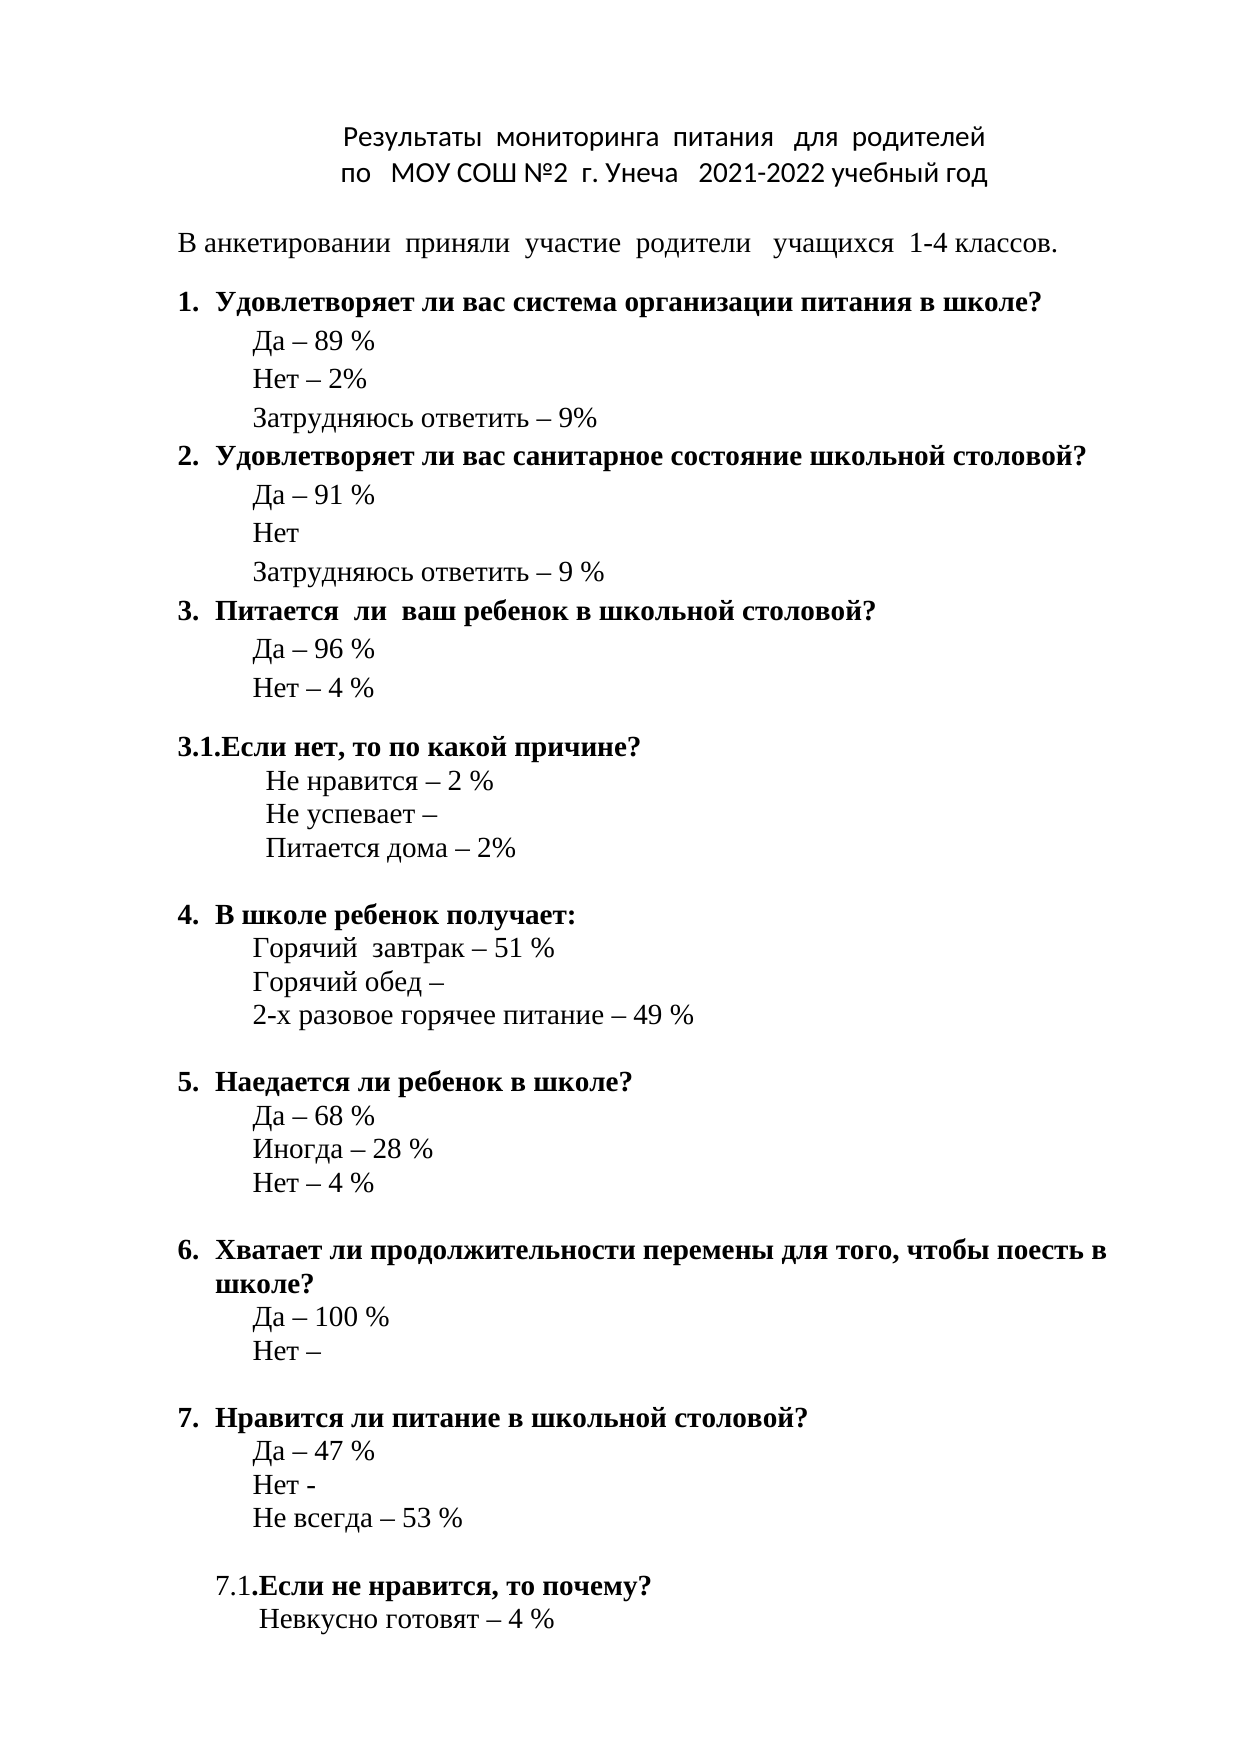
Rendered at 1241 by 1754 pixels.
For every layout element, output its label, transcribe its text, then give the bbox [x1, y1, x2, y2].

list Нет – 4 % [252, 670, 1152, 703]
list Да – 100 % [252, 1299, 1152, 1333]
list Нет – [252, 1333, 1152, 1366]
list Горячий завтрак – 51 % [252, 930, 1152, 964]
list Да – 96 % [252, 631, 1152, 665]
text В анкетировании приняли участие родители учащихся 1-4 классов. [177, 225, 1152, 258]
list Нравится ли питание в школьной столовой? [177, 1400, 1152, 1433]
list Удовлетворяет ли вас санитарное состояние школьной столовой? [177, 438, 1152, 472]
list Питается ли ваш ребенок в школьной столовой? [177, 593, 1152, 626]
list Горячий обед – [252, 964, 1152, 997]
list Затрудняюсь ответить – 9% [252, 400, 1152, 433]
list Да – 89 % [252, 323, 1152, 356]
list Наедается ли ребенок в школе? [177, 1064, 1152, 1098]
list Иногда – 28 % [252, 1132, 1152, 1165]
list Нет – 2% [252, 361, 1152, 395]
list Хватает ли продолжительности перемены для того, чтобы поесть в школе? [177, 1232, 1152, 1299]
list Удовлетворяет ли вас система организации питания в школе? [177, 284, 1152, 318]
list Нет - [252, 1467, 1152, 1501]
list Нет [252, 516, 1152, 549]
list 2-х разовое горячее питание – 49 % [252, 997, 1152, 1031]
list В школе ребенок получает: [177, 897, 1152, 930]
text Питается дома – 2% [214, 830, 1152, 863]
list Да – 47 % [252, 1433, 1152, 1467]
text Не успевает – [214, 796, 1152, 830]
text Не нравится – 2 % [214, 763, 1152, 796]
text 3.1.Если нет, то по какой причине? [177, 729, 1152, 763]
text Результаты мониторинга питания для родителей [177, 118, 1152, 154]
list Затрудняюсь ответить – 9 % [252, 554, 1152, 588]
list Нет – 4 % [252, 1165, 1152, 1199]
text по МОУ СОШ №2 г. Унеча 2021-2022 учебный год [177, 154, 1152, 189]
list Да – 91 % [252, 477, 1152, 511]
text 7.1.Если не нравится, то почему? [215, 1568, 1152, 1601]
list Да – 68 % [252, 1098, 1152, 1132]
text Невкусно готовят – 4 % [215, 1601, 1152, 1635]
list Не всегда – 53 % [252, 1501, 1152, 1534]
